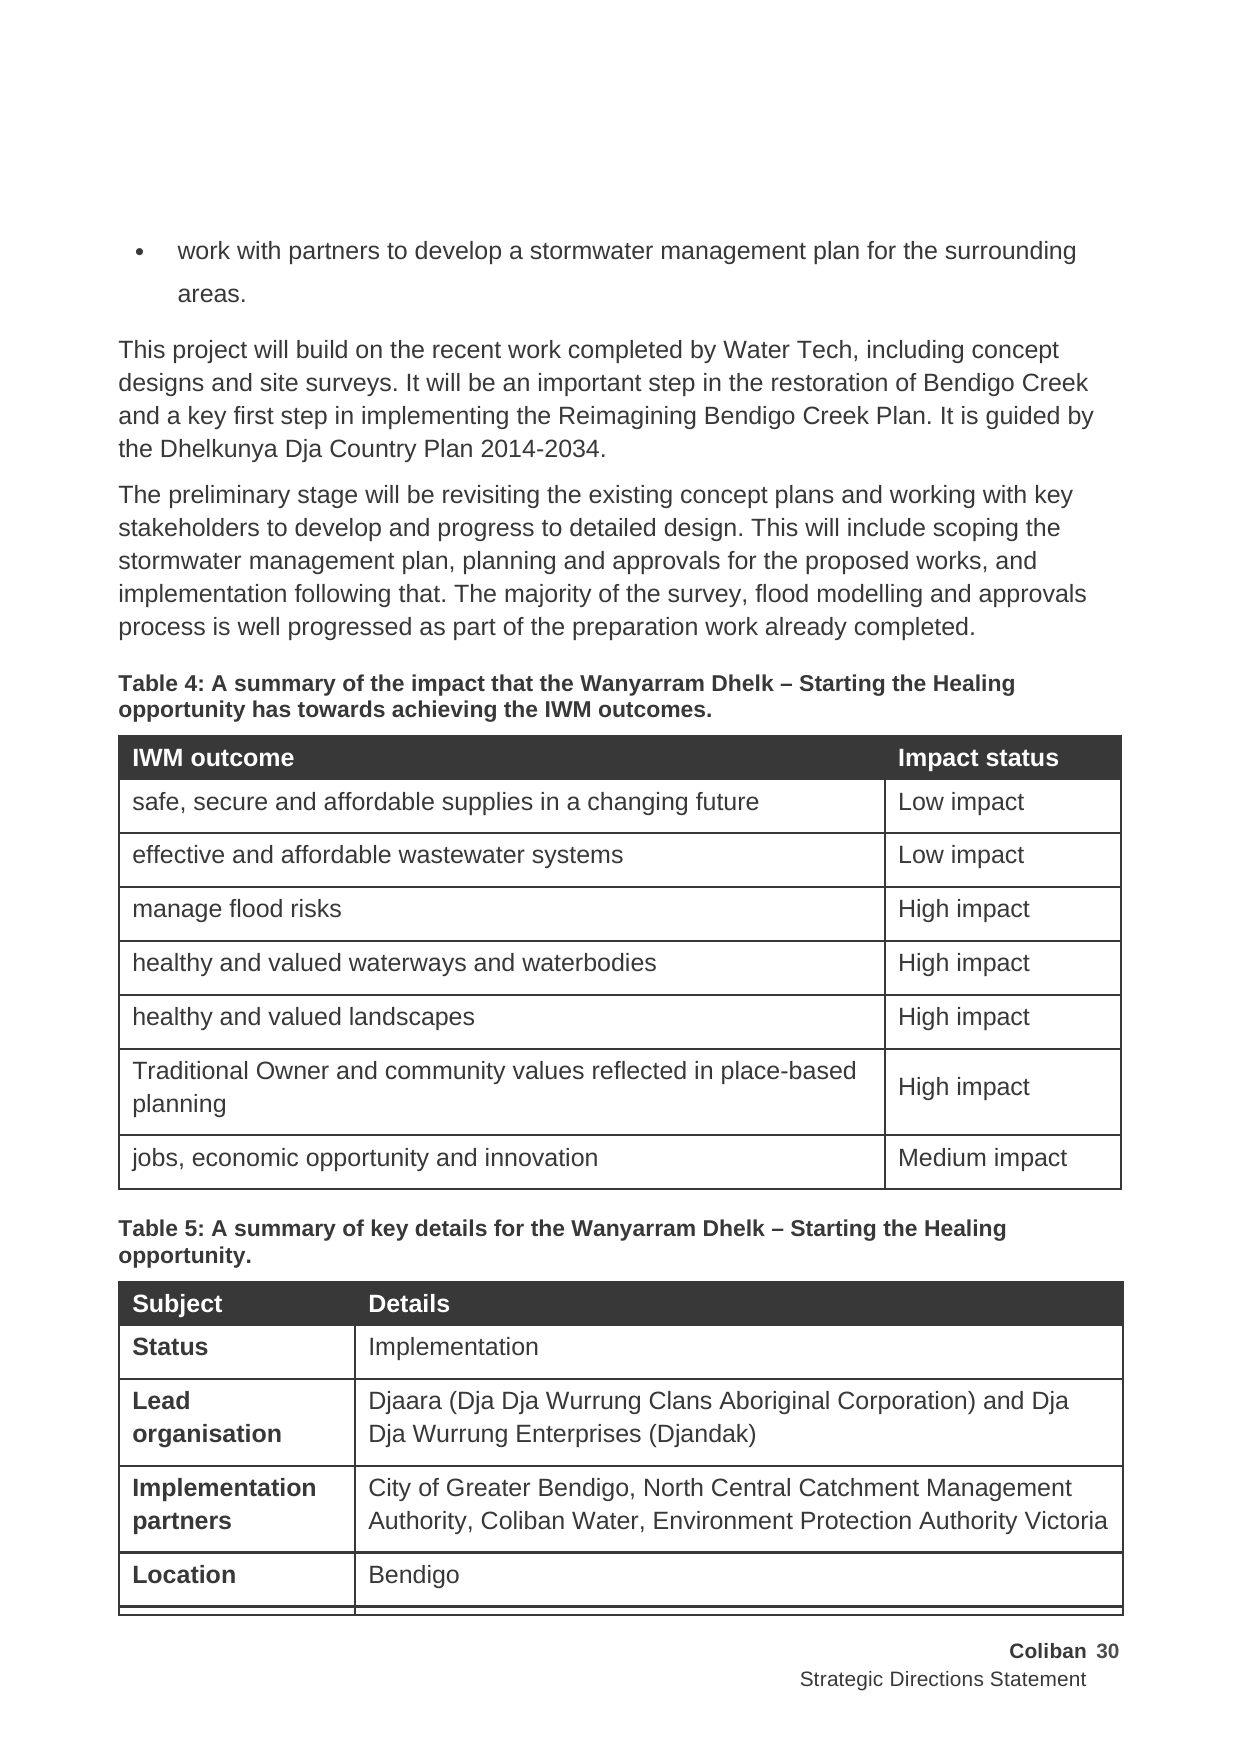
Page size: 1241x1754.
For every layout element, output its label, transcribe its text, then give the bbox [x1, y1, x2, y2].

table_cell jobs, economic opportunity and innovation [120, 1136, 884, 1188]
table_cell Low impact [886, 780, 1120, 832]
table_header Impact status [886, 737, 1120, 778]
table_cell healthy and valued landscapes [120, 996, 884, 1047]
table_cell High impact [886, 942, 1120, 994]
text Table 4: A summary of the impact that the Wanyarram Dhelk – Starting the Healing opportunity has towards achieving the IWM outcomes. [118, 670, 1122, 722]
list work with partners to develop a stormwater management plan for the surrounding areas. [136, 236, 1122, 308]
table_cell Low impact [886, 834, 1120, 886]
table_cell High impact [886, 1050, 1120, 1134]
table_cell Implementation [356, 1326, 1122, 1378]
text The preliminary stage will be revisiting the existing concept plans and working with key stakeholders to develop and progress to detailed design. This will include scoping the stormwater management plan, planning and approvals for the proposed works, and implementation following that. The majority of the survey, flood modelling and approvals process is well progressed as part of the preparation work already completed. [118, 479, 1122, 640]
table_header IWM outcome [120, 737, 884, 778]
text Table 5: A summary of key details for the Wanyarram Dhelk – Starting the Healing opportunity. [118, 1215, 1122, 1268]
table_cell safe, secure and affordable supplies in a changing future [120, 780, 884, 832]
table_cell manage flood risks [120, 888, 884, 940]
table_cell Medium impact [886, 1136, 1120, 1188]
table_cell Traditional Owner and community values reflected in place-based planning [120, 1050, 884, 1134]
table_cell City of Greater Bendigo, North Central Catchment Management Authority, Coliban Water, Environment Protection Authority Victoria [356, 1467, 1122, 1551]
table_cell healthy and valued waterways and waterbodies [120, 942, 884, 994]
table_header Details [356, 1283, 1122, 1324]
table_cell Location [120, 1554, 354, 1605]
table_cell High impact [886, 996, 1120, 1047]
table_cell High impact [886, 888, 1120, 940]
table_cell Djaara (Dja Dja Wurrung Clans Aboriginal Corporation) and Dja Dja Wurrung Enterprises (Djandak) [356, 1380, 1122, 1464]
text This project will build on the recent work completed by Water Tech, including concept designs and site surveys. It will be an important step in the restoration of Bendigo Creek and a key first step in implementing the Reimagining Bendigo Creek Plan. It is guided by the Dhelkunya Dja Country Plan 2014-2034. [118, 335, 1122, 463]
table_cell Bendigo [356, 1554, 1122, 1605]
table_cell Implementation partners [120, 1467, 354, 1551]
table_cell effective and affordable wastewater systems [120, 834, 884, 886]
table_header Subject [120, 1283, 354, 1324]
table_cell Status [120, 1326, 354, 1378]
table_cell Lead organisation [120, 1380, 354, 1464]
